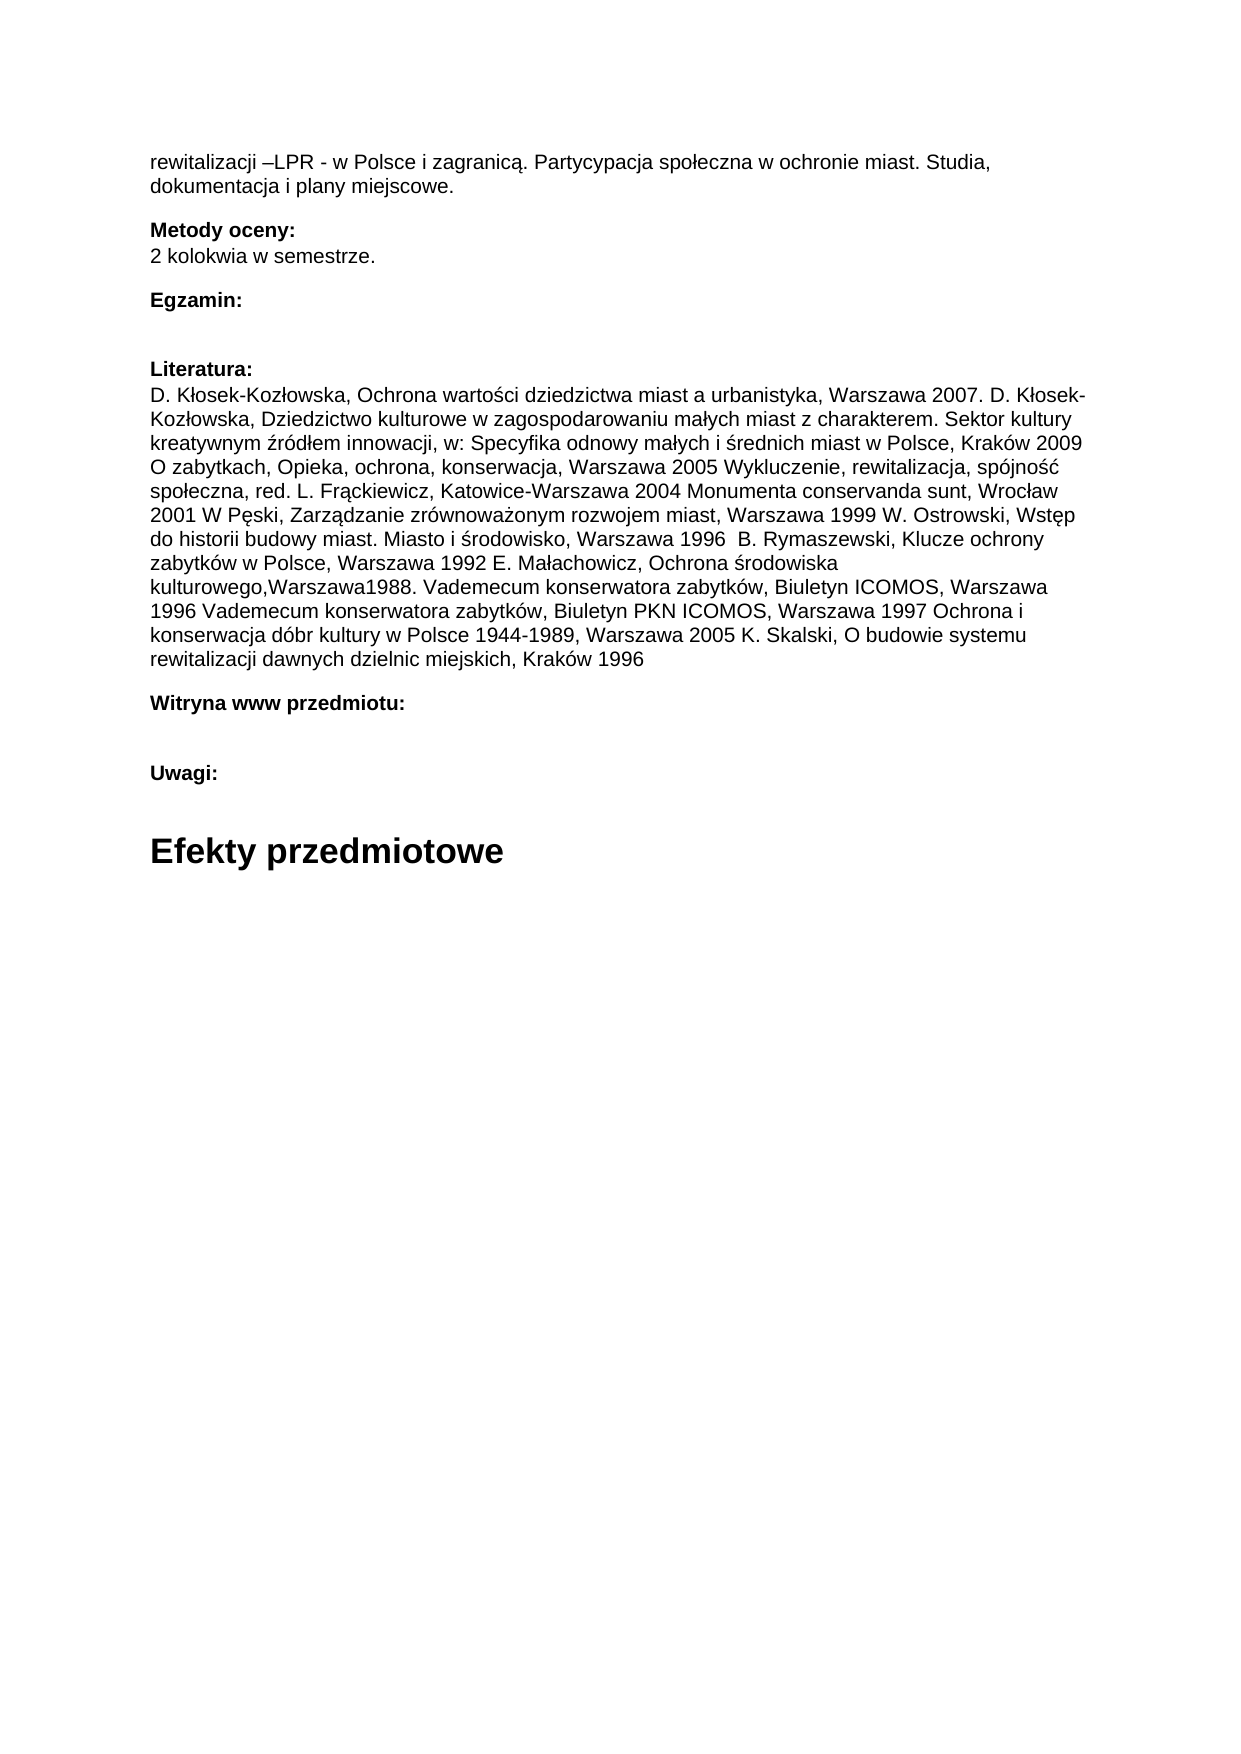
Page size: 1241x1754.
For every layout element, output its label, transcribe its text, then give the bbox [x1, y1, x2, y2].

text Witryna www przedmiotu: [150, 691, 1090, 714]
text Egzamin: [150, 287, 1090, 311]
text Literatura: [150, 357, 1090, 381]
text D. Kłosek-Kozłowska, Ochrona wartości dziedzictwa miast a urbanistyka, Warszawa 2007. D. Kłosek-Kozłowska, Dziedzictwo kulturowe w zagospodarowaniu małych miast z charakterem. Sektor kultury kreatywnym źródłem innowacji, w: Specyfika odnowy małych i średnich miast w Polsce, Kraków 2009 O zabytkach, Opieka, ochrona, konserwacja, Warszawa 2005 Wykluczenie, rewitalizacja, spójność społeczna, red. L. Frąckiewicz, Katowice-Warszawa 2004 Monumenta conservanda sunt, Wrocław 2001 W Pęski, Zarządzanie zrównoważonym rozwojem miast, Warszawa 1999 W. Ostrowski, Wstęp do historii budowy miast. Miasto i środowisko, Warszawa 1996 B. Rymaszewski, Klucze ochrony zabytków w Polsce, Warszawa 1992 E. Małachowicz, Ochrona środowiska kulturowego,Warszawa1988. Vademecum konserwatora zabytków, Biuletyn ICOMOS, Warszawa 1996 Vademecum konserwatora zabytków, Biuletyn PKN ICOMOS, Warszawa 1997 Ochrona i konserwacja dóbr kultury w Polsce 1944-1989, Warszawa 2005 K. Skalski, O budowie systemu rewitalizacji dawnych dzielnic miejskich, Kraków 1996 [150, 383, 1090, 671]
text Uwagi: [150, 760, 1090, 784]
text 2 kolokwia w semestrze. [150, 244, 1090, 268]
subtitle Efekty przedmiotowe [150, 830, 1090, 871]
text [150, 150, 1090, 198]
text Metody oceny: [150, 218, 1090, 242]
